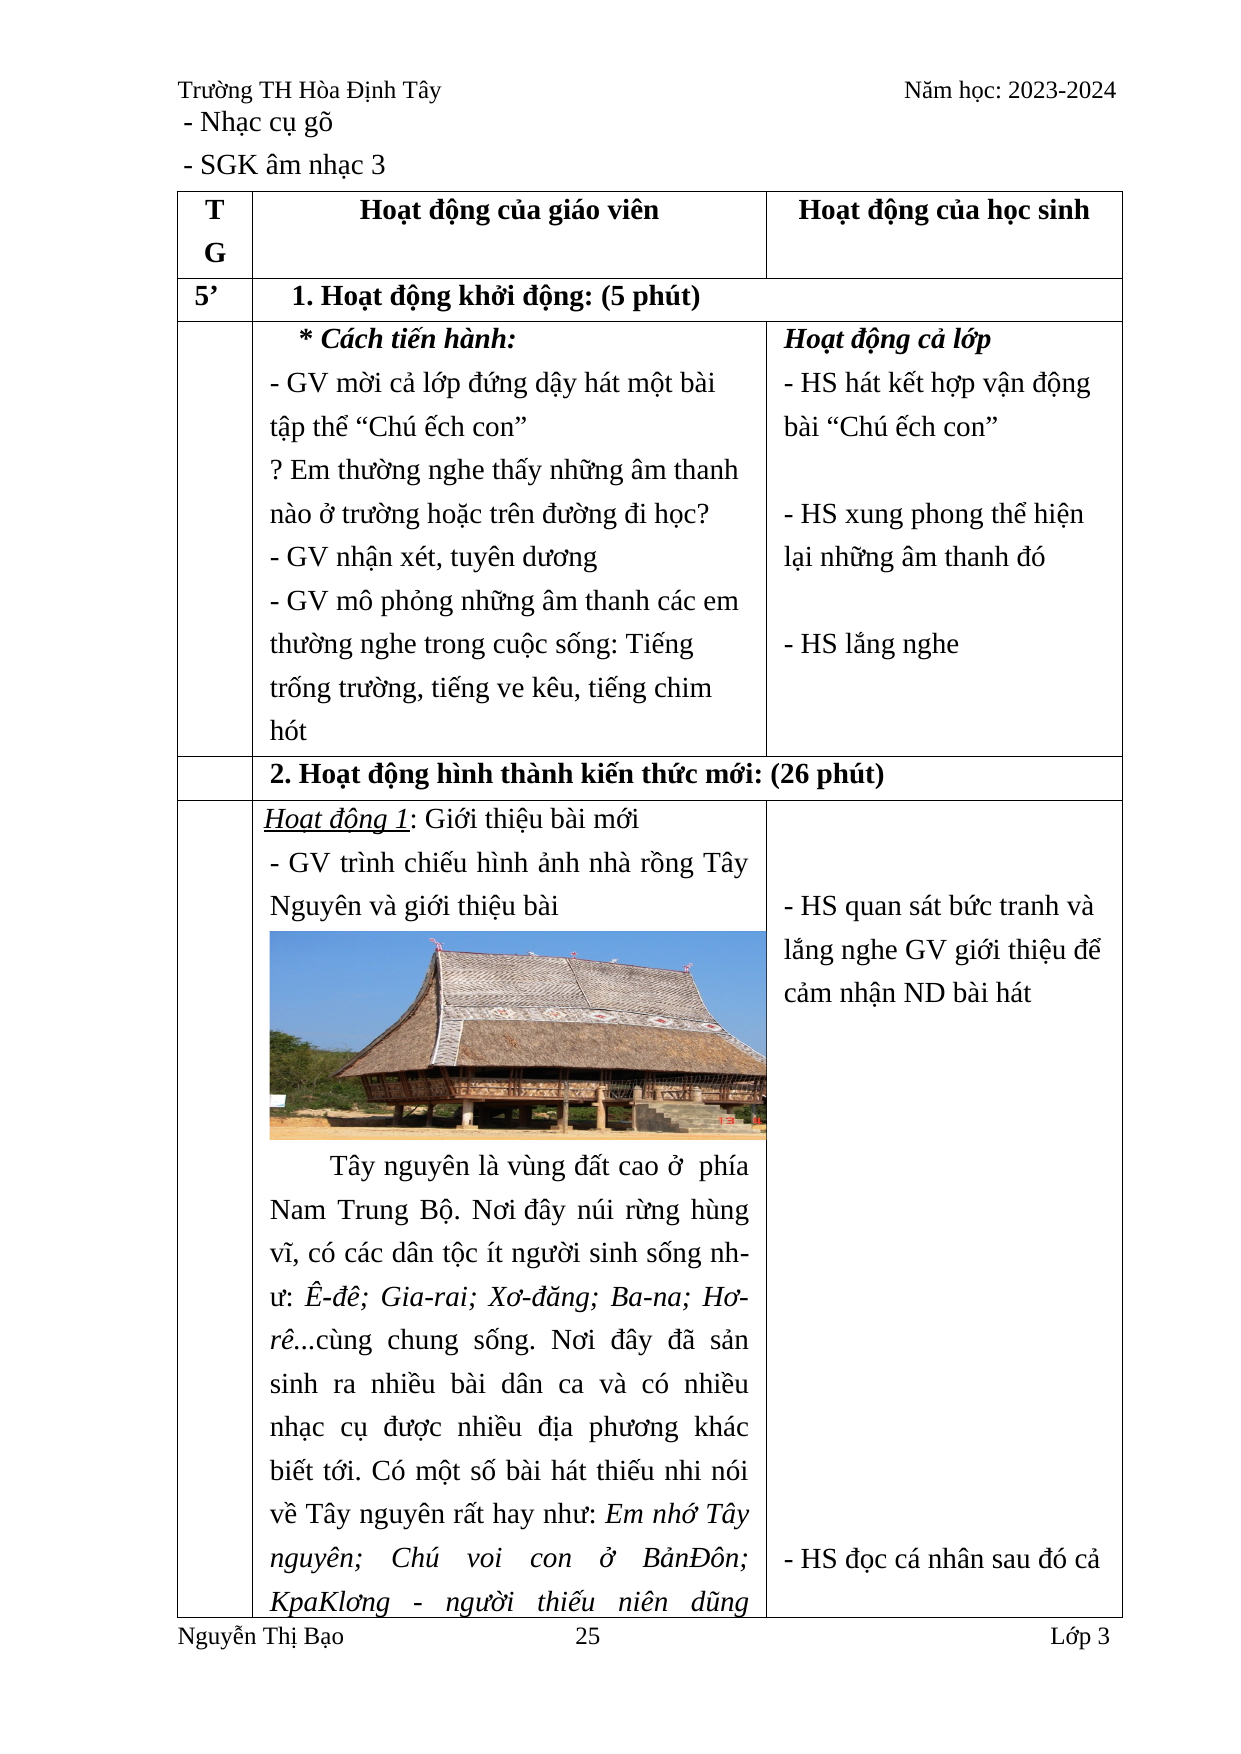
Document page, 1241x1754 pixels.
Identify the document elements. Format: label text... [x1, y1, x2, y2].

table_cell Hoạt động cả lớp - HS hát kết hợp vận động bài “Chú ếch con” - HS xung phong thể hiện lại những âm thanh đó - HS lắng nghe [767, 322, 1122, 756]
text - Nhạc cụ gõ [183, 104, 1116, 137]
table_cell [253, 801, 766, 1617]
table_cell [178, 757, 252, 800]
table_cell [178, 801, 252, 1617]
text - SGK âm nhạc 3 [183, 147, 1116, 181]
table_header Hoạt động của giáo viên [253, 192, 766, 277]
table_cell 5’ [178, 279, 252, 321]
picture [269, 931, 767, 1140]
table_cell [767, 801, 1122, 1617]
table_header Hoạt động của học sinh [767, 192, 1122, 277]
table_cell 1. Hoạt động khởi động: (5 phút) [253, 279, 1122, 321]
table_cell [178, 322, 252, 756]
table_header TG [178, 192, 252, 277]
table_cell * Cách tiến hành: - GV mời cả lớp đứng dậy hát một bài tập thể “Chú ếch con” ? Em thường nghe thấy những âm thanh nào ở trường hoặc trên đường đi học? - GV nhận xét, tuyên dương - GV mô phỏng những âm thanh các em thường nghe trong cuộc sống: Tiếng trống trường, tiếng ve kêu, tiếng chim hót [253, 322, 766, 756]
table_cell 2. Hoạt động hình thành kiến thức mới: (26 phút) [253, 757, 1122, 800]
